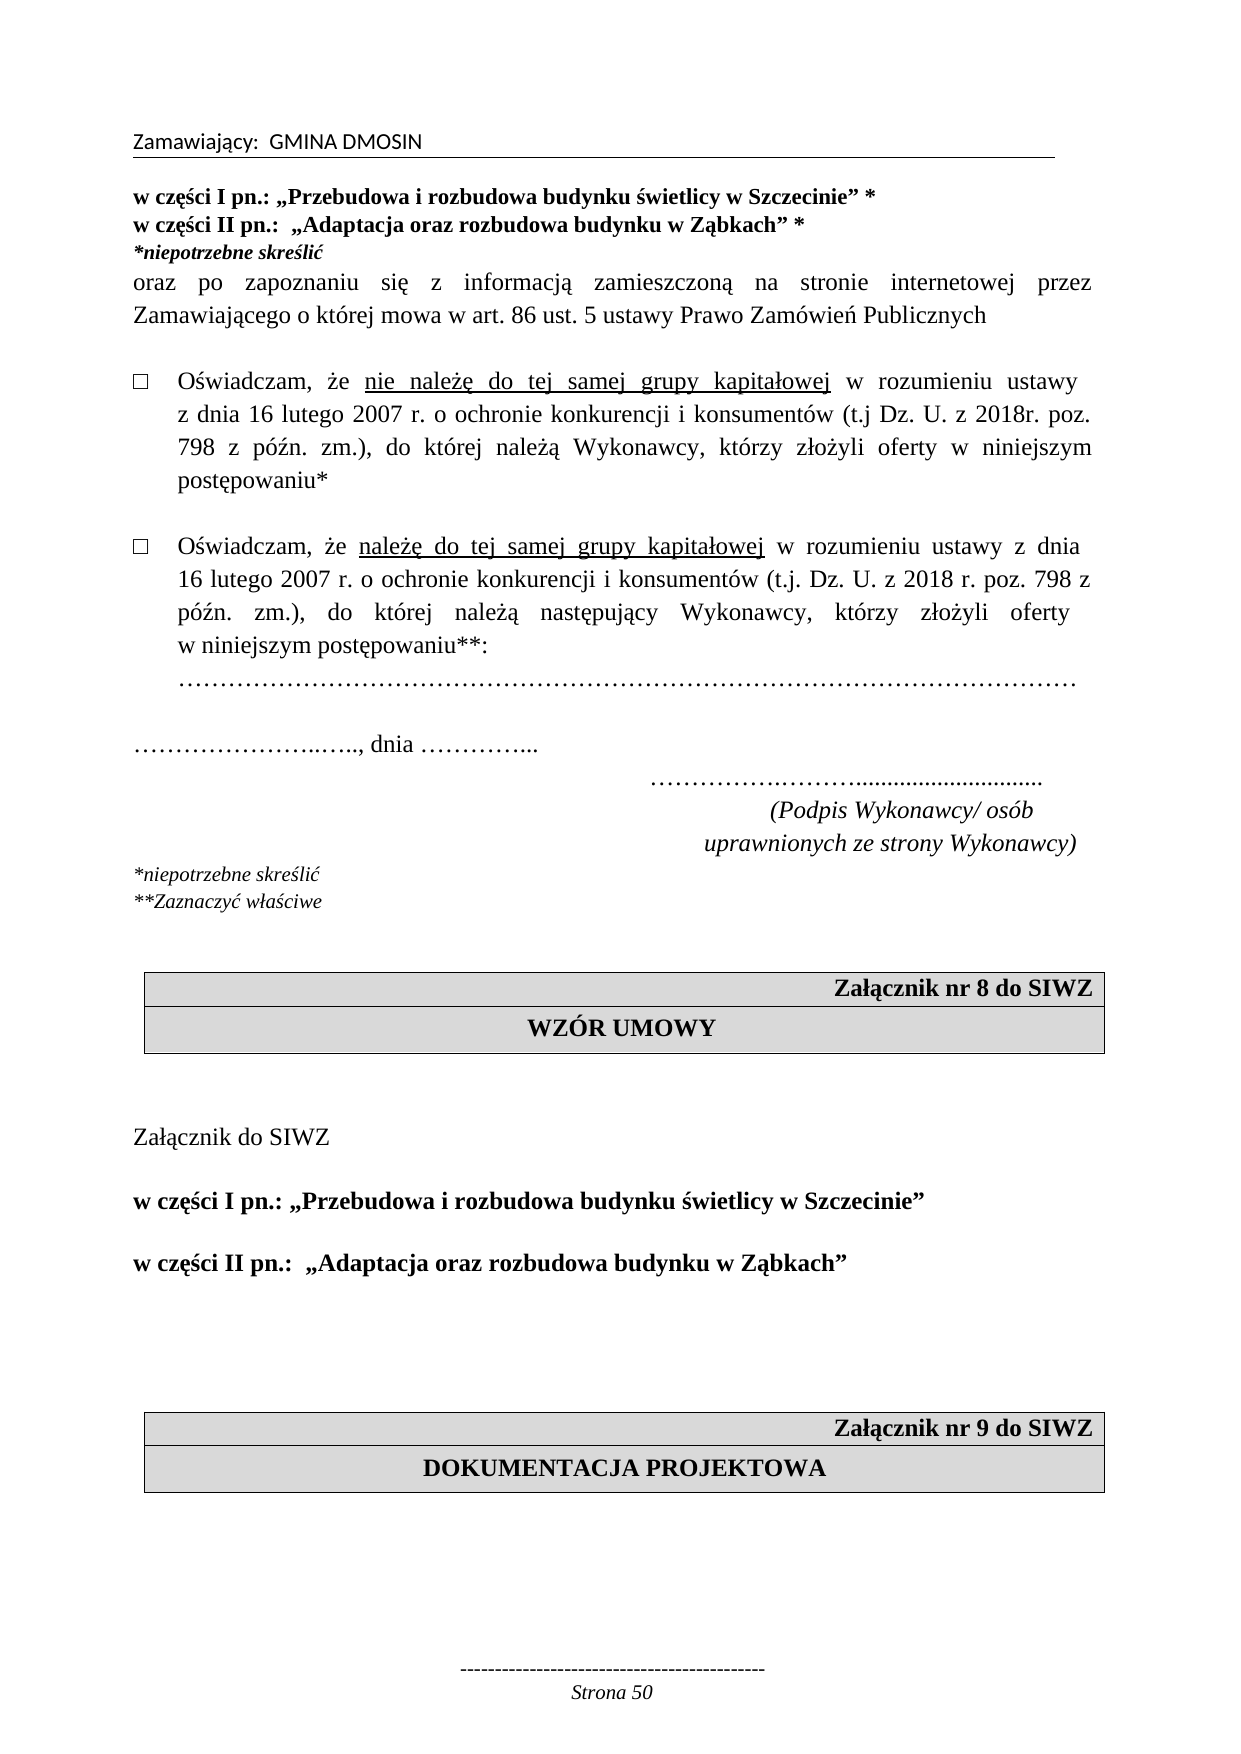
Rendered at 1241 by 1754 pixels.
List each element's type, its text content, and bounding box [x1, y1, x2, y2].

text (Podpis Wykonawcy/ osób uprawnionych ze strony Wykonawcy) [695, 796, 1085, 857]
text …………………..….., dnia …………... [133, 729, 1092, 758]
table_cell DOKUMENTACJA PROJEKTOWA [145, 1446, 1104, 1492]
table_header Załącznik nr 9 do SIWZ [145, 1413, 1104, 1445]
text □ Oświadczam, że nie należę do tej samej grupy kapitałowej w rozumieniu ustawy z dnia 16 lutego 2007 r. o ochronie konkurencji i konsumentów (t.j Dz. U. z 2018r. poz. 798 z późn. zm.), do której należą Wykonawcy, którzy złożyli oferty w niniejszym postępowaniu* [133, 366, 1092, 494]
text ……………………………………………………………………………………………… [177, 663, 1092, 692]
text w części II pn.: „Adaptacja oraz rozbudowa budynku w Ząbkach” [133, 1248, 1092, 1277]
text □ Oświadczam, że należę do tej samej grupy kapitałowej w rozumieniu ustawy z dnia 16 lutego 2007 r. o ochronie konkurencji i konsumentów (t.j. Dz. U. z 2018 r. poz. 798 z późn. zm.), do której należą następujący Wykonawcy, którzy złożyli oferty w niniejszym postępowaniu**: [133, 531, 1092, 659]
text *niepotrzebne skreślić [133, 239, 1092, 264]
text *niepotrzebne skreślić [133, 862, 1092, 886]
text **Zaznaczyć właściwe [133, 889, 1085, 913]
text oraz po zapoznaniu się z informacją zamieszczoną na stronie internetowej przez Zamawiającego o której mowa w art. 86 ust. 5 ustawy Prawo Zamówień Publicznych [133, 267, 1092, 329]
text Załącznik do SIWZ [133, 1122, 1092, 1151]
text w części I pn.: „Przebudowa i rozbudowa budynku świetlicy w Szczecinie” [133, 1186, 1092, 1215]
text w części II pn.: „Adaptacja oraz rozbudowa budynku w Ząbkach” * [133, 211, 1092, 237]
text w części I pn.: „Przebudowa i rozbudowa budynku świetlicy w Szczecinie” * [133, 183, 1092, 209]
text …………….……….............................. [649, 762, 1092, 791]
table_cell WZÓR UMOWY [145, 1007, 1104, 1052]
table_header Załącznik nr 8 do SIWZ [145, 973, 1104, 1006]
